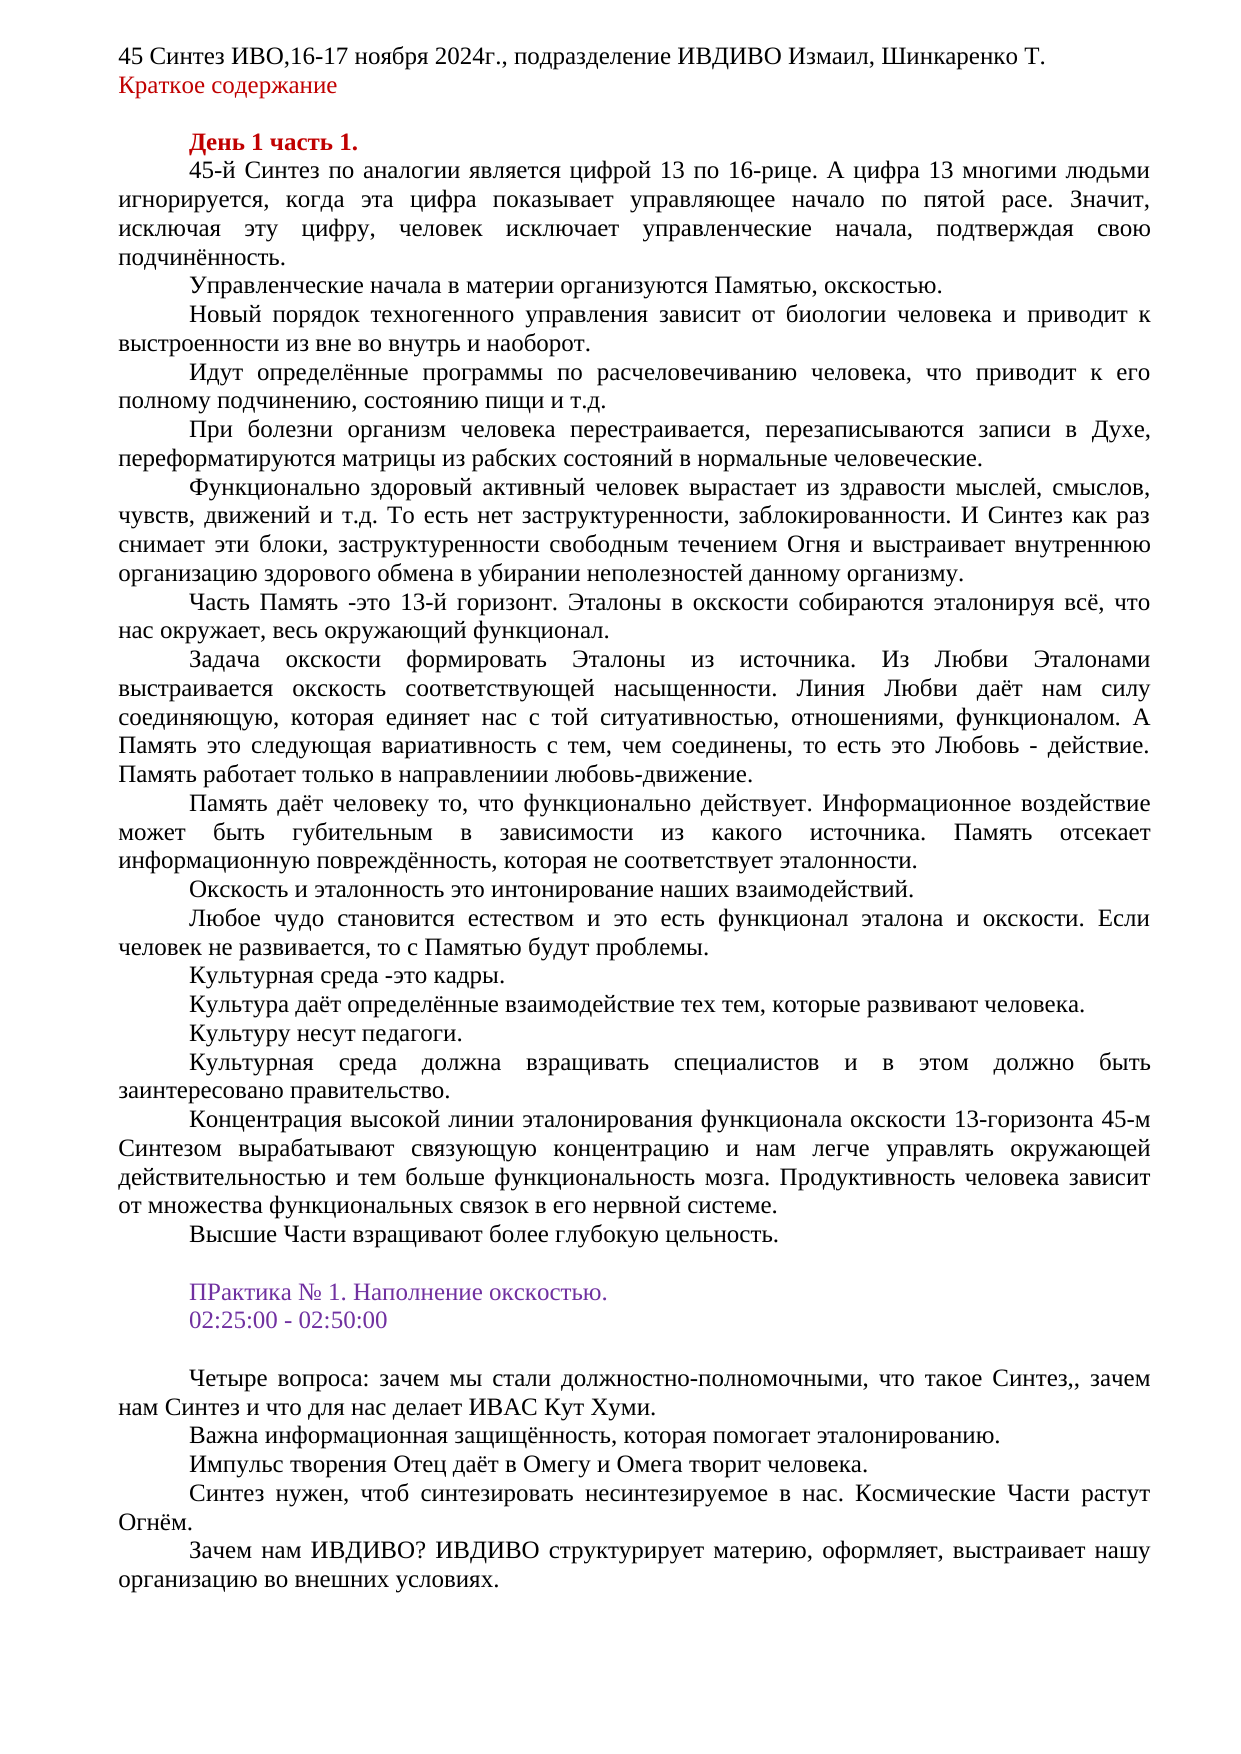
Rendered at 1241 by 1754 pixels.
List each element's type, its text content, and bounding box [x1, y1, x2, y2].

text Функционально здоровый активный человек вырастает из здравости мыслей, смыслов, чувств, движений и т.д. То есть нет заструктуренности, заблокированности. И Синтез как раз снимает эти блоки, заструктуренности свободным течением Огня и выстраивает внутреннюю организацию здорового обмена в убирании неполезностей данному организму. [118, 472, 1152, 587]
text При болезни организм человека перестраивается, перезаписываются записи в Духе, переформатируются матрицы из рабских состояний в нормальные человеческие. [118, 414, 1152, 472]
text Часть Память -это 13-й горизонт. Эталоны в окскости собираются эталонируя всё, что нас окружает, весь окружающий функционал. [118, 587, 1152, 644]
text 45-й Синтез по аналогии является цифрой 13 по 16-рице. А цифра 13 многими людьми игнорируется, когда эта цифра показывает управляющее начало по пятой расе. Значит, исключая эту цифру, человек исключает управленческие начала, подтверждая свою подчинённость. [118, 156, 1152, 271]
text Зачем нам ИВДИВО? ИВДИВО структурирует материю, оформляет, выстраивает нашу организацию во внешних условиях. [118, 1536, 1152, 1593]
text Идут определённые программы по расчеловечиванию человека, что приводит к его полному подчинению, состоянию пищи и т.д. [118, 357, 1152, 414]
text Культуру несут педагоги. [118, 1018, 1152, 1047]
text 02:25:00 - 02:50:00 [118, 1306, 1152, 1334]
text Любое чудо становится естеством и это есть функционал эталона и окскости. Если человек не развивается, то с Памятью будут проблемы. [118, 903, 1152, 961]
text Управленческие начала в материи организуются Памятью, окскостью. [118, 271, 1152, 299]
text Высшие Части взращивают более глубокую цельность. [118, 1219, 1152, 1248]
text Новый порядок техногенного управления зависит от биологии человека и приводит к выстроенности из вне во внутрь и наоборот. [118, 299, 1152, 357]
text Важна информационная защищённость, которая помогает эталонированию. [118, 1421, 1152, 1449]
text Концентрация высокой линии эталонирования функционала окскости 13-горизонта 45-м Синтезом вырабатывают связующую концентрацию и нам легче управлять окружающей действительностью и тем больше функциональность мозга. Продуктивность человека зависит от множества функциональных связок в его нервной системе. [118, 1104, 1152, 1219]
text ПРактика № 1. Наполнение окскостью. [118, 1277, 1152, 1306]
text Культурная среда -это кадры. [118, 961, 1152, 989]
text Культурная среда должна взращивать специалистов и в этом должно быть заинтересовано правительство. [118, 1047, 1152, 1104]
text Окскость и эталонность это интонирование наших взаимодействий. [118, 874, 1152, 903]
text Четыре вопроса: зачем мы стали должностно-полномочными, что такое Синтез,, зачем нам Синтез и что для нас делает ИВАС Кут Хуми. [118, 1363, 1152, 1421]
text Культура даёт определённые взаимодействие тех тем, которые развивают человека. [118, 989, 1152, 1018]
text День 1 часть 1. [118, 127, 1152, 156]
text Синтез нужен, чтоб синтезировать несинтезируемое в нас. Космические Части растут Огнём. [118, 1478, 1152, 1536]
text Импульс творения Отец даёт в Омегу и Омега творит человека. [118, 1449, 1152, 1478]
text Память даёт человеку то, что функционально действует. Информационное воздействие может быть губительным в зависимости из какого источника. Память отсекает информационную повреждённость, которая не соответствует эталонности. [118, 788, 1152, 874]
text Задача окскости формировать Эталоны из источника. Из Любви Эталонами выстраивается окскость соответствующей насыщенности. Линия Любви даёт нам силу соединяющую, которая единяет нас с той ситуативностью, отношениями, функционалом. А Память это следующая вариативность с тем, чем соединены, то есть это Любовь - действие. Память работает только в направлениии любовь-движение. [118, 644, 1152, 788]
